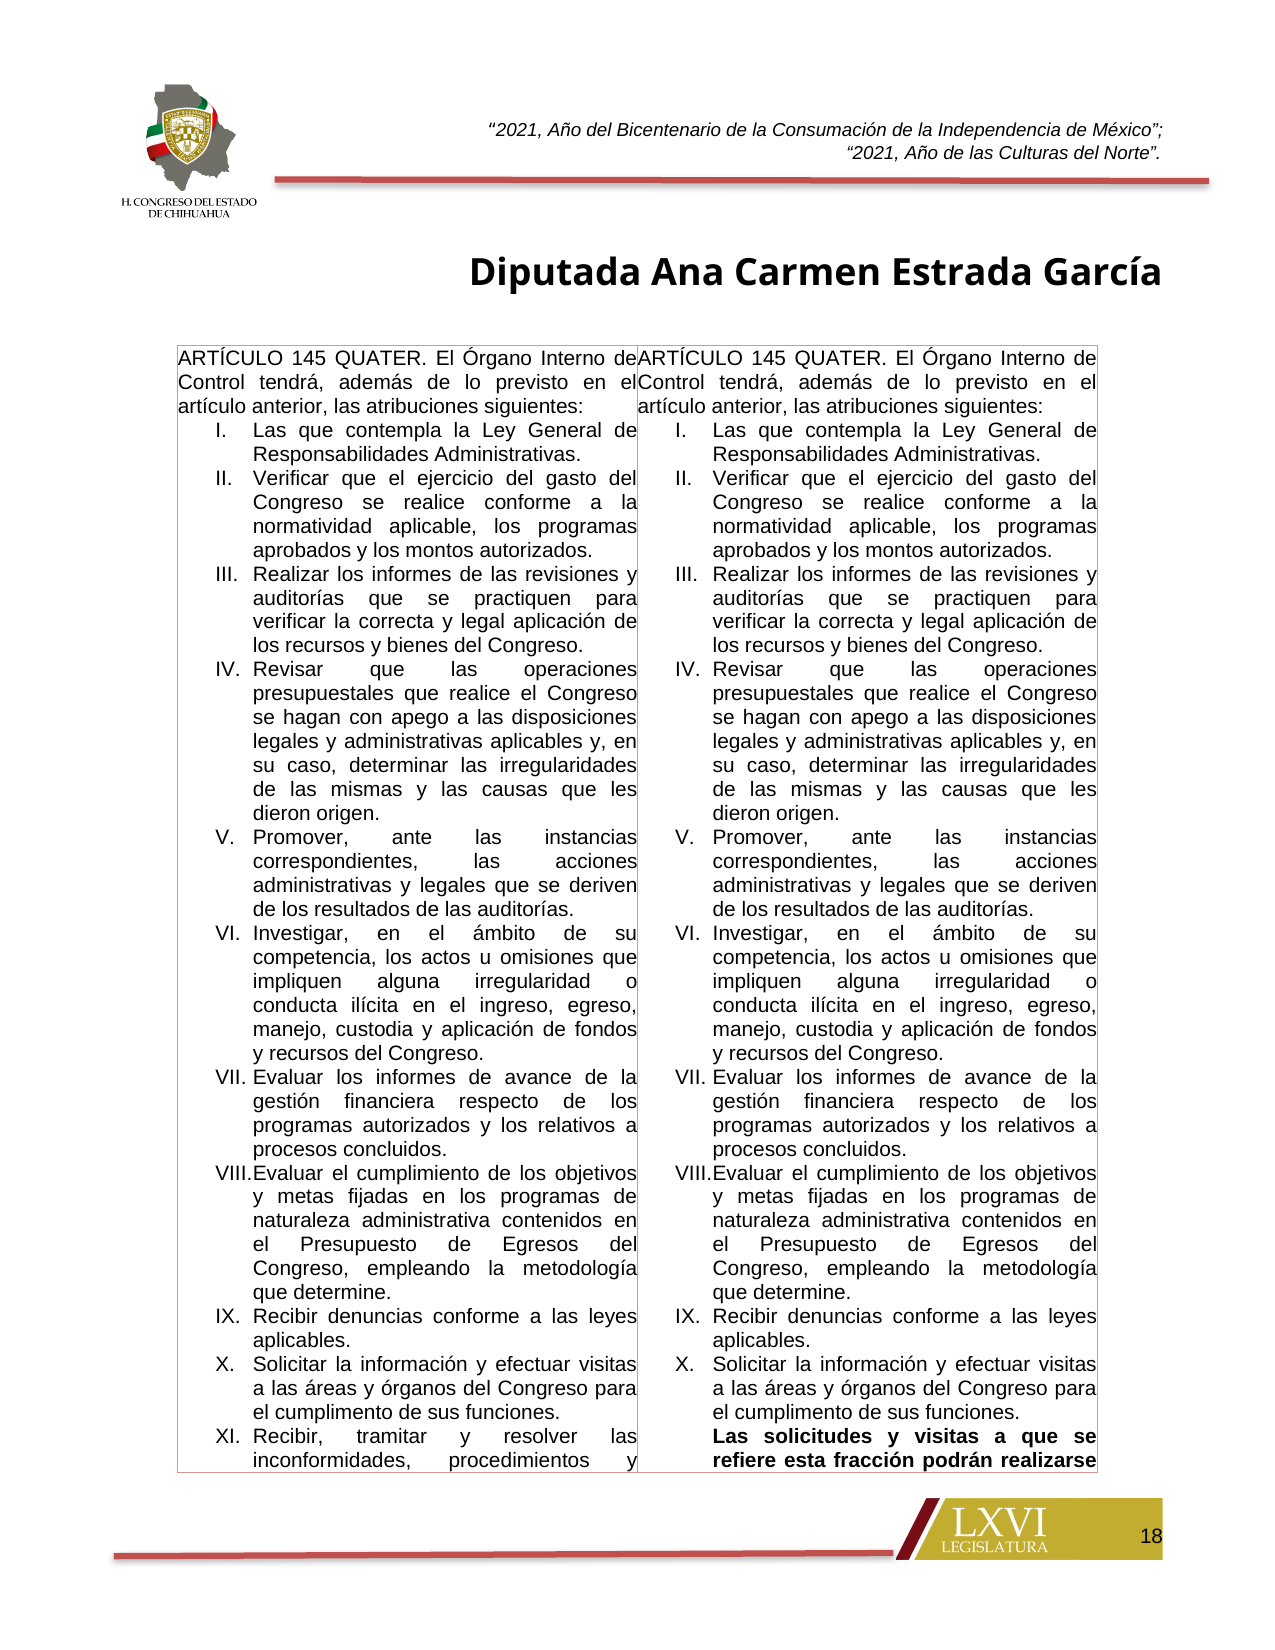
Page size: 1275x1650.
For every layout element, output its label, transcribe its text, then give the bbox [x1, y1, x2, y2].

picture [112, 75, 266, 229]
picture [895, 1498, 1163, 1560]
